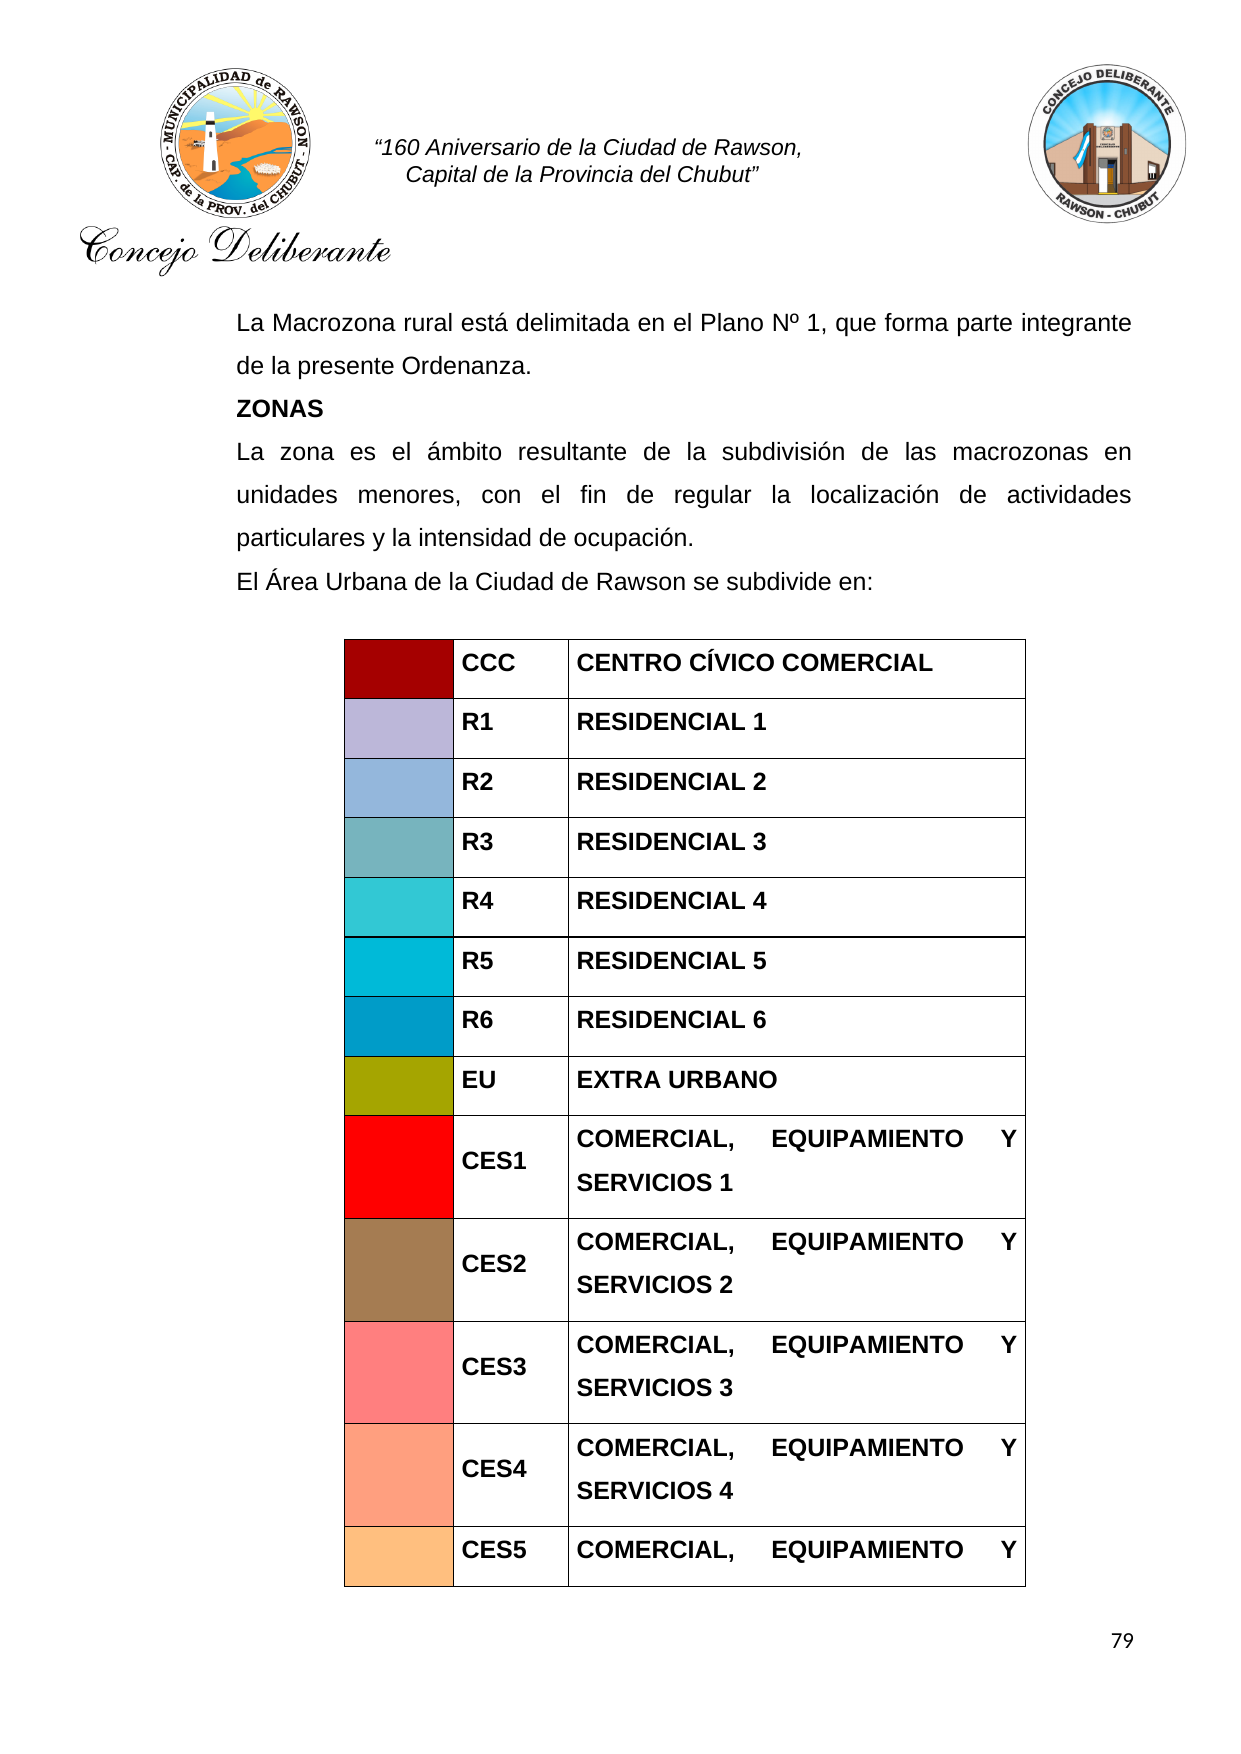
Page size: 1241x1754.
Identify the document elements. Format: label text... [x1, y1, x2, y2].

table_cell EU [454, 1057, 568, 1115]
table_header [345, 640, 453, 698]
table_cell R4 [454, 878, 568, 936]
table_cell COMERCIAL, EQUIPAMIENTO Y SERVICIOS 1 [569, 1116, 1025, 1218]
table_cell CES3 [454, 1322, 568, 1423]
table_cell RESIDENCIAL 2 [569, 759, 1025, 817]
table_header CENTRO CÍVICO COMERCIAL [569, 640, 1025, 698]
table_cell [345, 1219, 453, 1321]
table_cell CES1 [454, 1116, 568, 1218]
table_cell [345, 938, 453, 996]
table_cell [345, 1424, 453, 1526]
table_cell R3 [454, 818, 568, 877]
text La Macrozona rural está delimitada en el Plano Nº 1, que forma parte integrante de la presente Ordenanza. [236, 308, 1134, 380]
table_cell R1 [454, 699, 568, 758]
table_cell R2 [454, 759, 568, 817]
table_cell RESIDENCIAL 4 [569, 878, 1025, 936]
text ZONAS [236, 394, 1134, 423]
table_cell [345, 1527, 453, 1586]
table_cell R6 [454, 997, 568, 1056]
table_cell RESIDENCIAL 5 [569, 938, 1025, 996]
table_cell RESIDENCIAL 1 [569, 699, 1025, 758]
table_cell CES2 [454, 1219, 568, 1321]
text La zona es el ámbito resultante de la subdivisión de las macrozonas en unidades menores, con el fin de regular la localización de actividades particulares y la intensidad de ocupación. [236, 437, 1134, 552]
table_cell [345, 878, 453, 936]
table_cell RESIDENCIAL 6 [569, 997, 1025, 1056]
table_cell CES5 [454, 1527, 568, 1586]
table_cell [345, 759, 453, 817]
table_cell EXTRA URBANO [569, 1057, 1025, 1115]
table_cell [345, 1057, 453, 1115]
picture [75, 68, 394, 281]
text El Área Urbana de la Ciudad de Rawson se subdivide en: [236, 567, 1134, 595]
table_cell RESIDENCIAL 3 [569, 818, 1025, 877]
table_header CCC [454, 640, 568, 698]
table_cell COMERCIAL, EQUIPAMIENTO Y SERVICIOS 3 [569, 1322, 1025, 1423]
table_cell [345, 1116, 453, 1218]
picture [998, 29, 1216, 255]
table_cell COMERCIAL, EQUIPAMIENTO Y SERVICIOS 4 [569, 1424, 1025, 1526]
table_cell R5 [454, 938, 568, 996]
table_cell [345, 699, 453, 758]
table_cell [345, 997, 453, 1056]
table_cell CES4 [454, 1424, 568, 1526]
table_cell [345, 818, 453, 877]
table_cell COMERCIAL, EQUIPAMIENTO Y SERVICIOS 2 [569, 1219, 1025, 1321]
table_cell [345, 1322, 453, 1423]
table_cell COMERCIAL, EQUIPAMIENTO Y SERVICIOS 5 [569, 1527, 1025, 1586]
